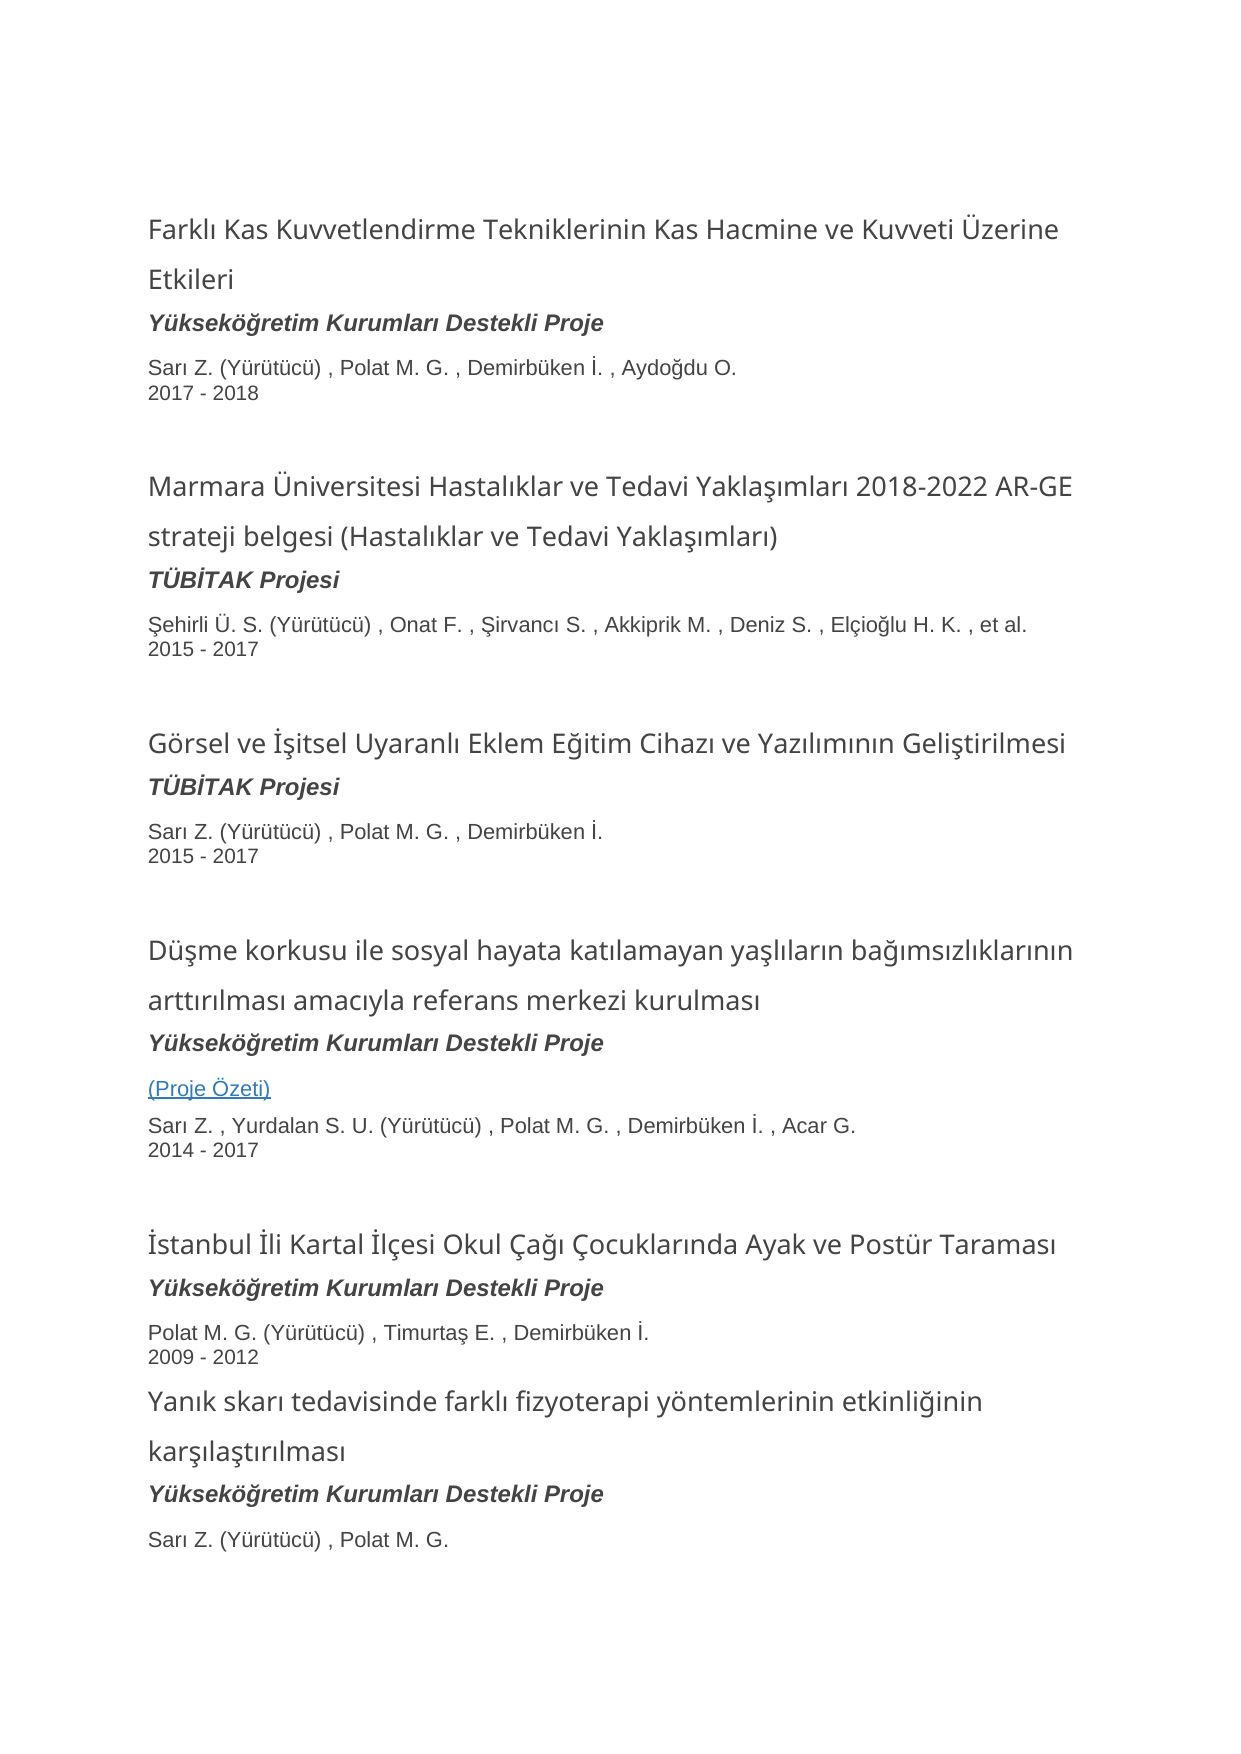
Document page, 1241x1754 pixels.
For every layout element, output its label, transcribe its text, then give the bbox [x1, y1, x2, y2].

subtitle Sarı Z. (Yürütücü) , Polat M. G. , Demirbüken İ. , Aydoğdu O. [148, 343, 1152, 380]
subtitle Farklı Kas Kuvvetlendirme Tekniklerinin Kas Hacmine ve Kuvveti Üzerine Etkileri [148, 198, 1152, 298]
subtitle Yükseköğretim Kurumları Destekli Proje [148, 1469, 1152, 1508]
subtitle Sarı Z. , Yurdalan S. U. (Yürütücü) , Polat M. G. , Demirbüken İ. , Acar G. [148, 1101, 1152, 1138]
subtitle Yanık skarı tedavisinde farklı fizyoterapi yöntemlerinin etkinliğinin karşılaştırılması [148, 1369, 1152, 1469]
subtitle İstanbul İli Kartal İlçesi Okul Çağı Çocuklarında Ayak ve Postür Taraması [148, 1212, 1152, 1262]
subtitle Görsel ve İşitsel Uyaranlı Eklem Eğitim Cihazı ve Yazılımının Geliştirilmesi [148, 711, 1152, 761]
subtitle TÜBİTAK Projesi [148, 554, 1152, 593]
text 2015 - 2017 [148, 637, 1152, 661]
subtitle Sarı Z. (Yürütücü) , Polat M. G. , Demirbüken İ. [148, 806, 1152, 844]
text 2009 - 2012 [148, 1345, 1152, 1369]
subtitle Şehirli Ü. S. (Yürütücü) , Onat F. , Şirvancı S. , Akkiprik M. , Deniz S. , Elçioğlu H. K. , et al. [148, 600, 1152, 637]
subtitle (Proje Özeti) [148, 1063, 1152, 1101]
subtitle Polat M. G. (Yürütücü) , Timurtaş E. , Demirbüken İ. [148, 1307, 1152, 1345]
text 2015 - 2017 [148, 844, 1152, 868]
subtitle TÜBİTAK Projesi [148, 761, 1152, 800]
subtitle Yükseköğretim Kurumları Destekli Proje [148, 298, 1152, 337]
subtitle Sarı Z. (Yürütücü) , Polat M. G. [148, 1514, 1152, 1552]
subtitle Yükseköğretim Kurumları Destekli Proje [148, 1018, 1152, 1057]
text 2014 - 2017 [148, 1138, 1152, 1162]
text 2017 - 2018 [148, 380, 1152, 404]
subtitle Marmara Üniversitesi Hastalıklar ve Tedavi Yaklaşımları 2018-2022 AR-GE strateji belgesi (Hastalıklar ve Tedavi Yaklaşımları) [148, 454, 1152, 554]
subtitle Yükseköğretim Kurumları Destekli Proje [148, 1262, 1152, 1301]
subtitle Düşme korkusu ile sosyal hayata katılamayan yaşlıların bağımsızlıklarının arttırılması amacıyla referans merkezi kurulması [148, 918, 1152, 1018]
